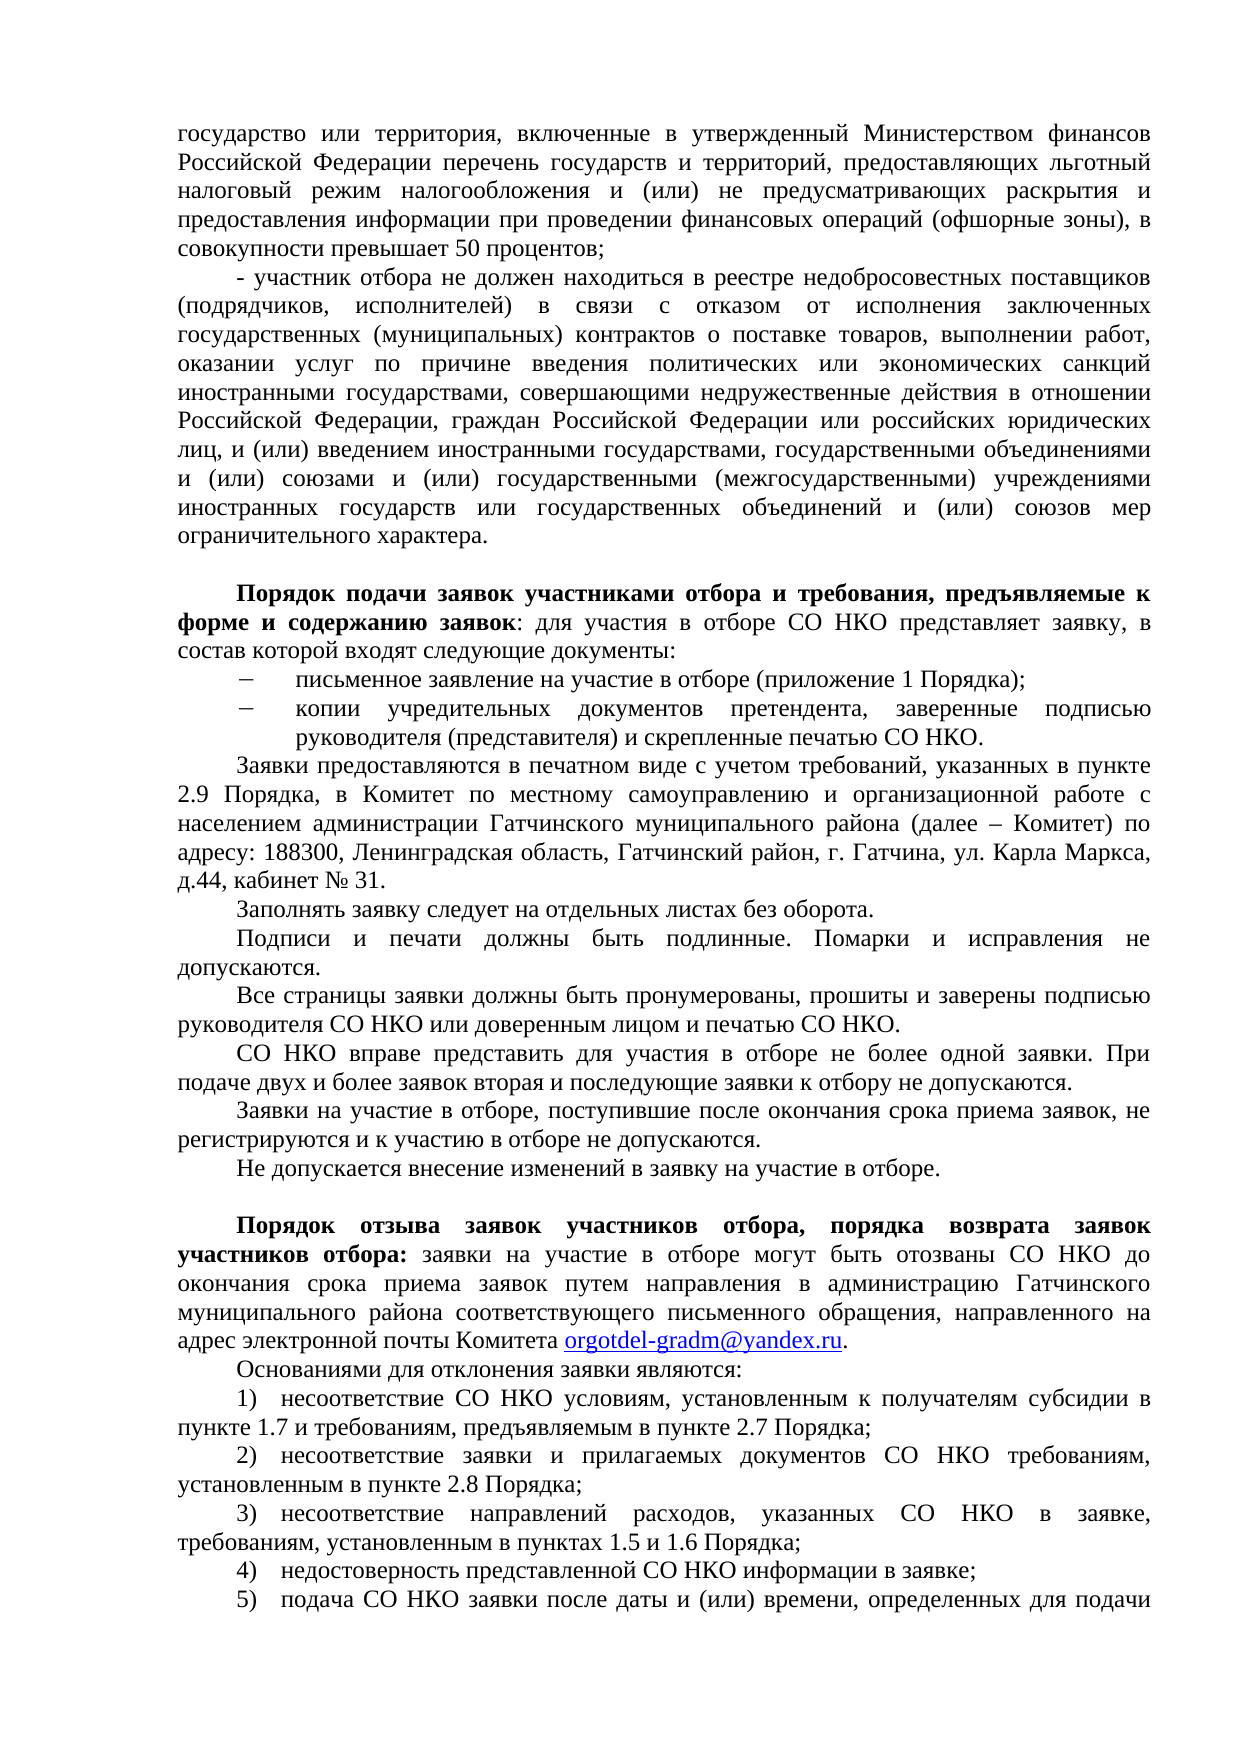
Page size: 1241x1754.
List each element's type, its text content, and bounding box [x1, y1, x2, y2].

text Порядок подачи заявок участниками отбора и требования, предъявляемые к форме и содержанию заявок: для участия в отборе СО НКО представляет заявку, в состав которой входят следующие документы: [177, 578, 1152, 664]
text Подписи и печати должны быть подлинные. Помарки и исправления не допускаются. [177, 923, 1152, 981]
list письменное заявление на участие в отборе (приложение 1 Порядка); [236, 664, 1152, 693]
text - участник отбора не должен находиться в реестре недобросовестных поставщиков (подрядчиков, исполнителей) в связи с отказом от исполнения заключенных государственных (муниципальных) контрактов о поставке товаров, выполнении работ, оказании услуг по причине введения политических или экономических санкций иностранными государствами, совершающими недружественные действия в отношении Российской Федерации, граждан Российской Федерации или российских юридических лиц, и (или) введением иностранными государствами, государственными объединениями и (или) союзами и (или) государственными (межгосударственными) учреждениями иностранных государств или государственных объединений и (или) союзов мер ограничительного характера. [177, 262, 1152, 549]
text Все страницы заявки должны быть пронумерованы, прошиты и заверены подписью руководителя СО НКО или доверенным лицом и печатью СО НКО. [177, 981, 1152, 1038]
text Заполнять заявку следует на отдельных листах без оборота. [177, 894, 1152, 923]
text 1) несоответствие СО НКО условиям, установленным к получателям субсидии в пункте 1.7 и требованиям, предъявляемым в пункте 2.7 Порядка; [177, 1383, 1152, 1441]
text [177, 1584, 1152, 1613]
text Основаниями для отклонения заявки являются: [177, 1354, 1152, 1383]
text Порядок отзыва заявок участников отбора, порядка возврата заявок участников отбора: заявки на участие в отборе могут быть отозваны СО НКО до окончания срока приема заявок путем направления в администрацию Гатчинского муниципального района соответствующего письменного обращения, направленного на адрес электронной почты Комитета orgotdel-gradm@yandex.ru. [177, 1211, 1152, 1354]
text Заявки предоставляются в печатном виде с учетом требований, указанных в пункте 2.9 Порядка, в Комитет по местному самоуправлению и организационной работе с населением администрации Гатчинского муниципального района (далее – Комитет) по адресу: 188300, Ленинградская область, Гатчинский район, г. Гатчина, ул. Карла Маркса, д.44, кабинет № 31. [177, 751, 1152, 894]
text Не допускается внесение изменений в заявку на участие в отборе. [177, 1153, 1152, 1182]
list копии учредительных документов претендента, заверенные подписью руководителя (представителя) и скрепленные печатью СО НКО. [236, 693, 1152, 751]
text 3) несоответствие направлений расходов, указанных СО НКО в заявке, требованиям, установленным в пунктах 1.5 и 1.6 Порядка; [177, 1498, 1152, 1556]
text Заявки на участие в отборе, поступившие после окончания срока приема заявок, не регистрируются и к участию в отборе не допускаются. [177, 1096, 1152, 1153]
text СО НКО вправе представить для участия в отборе не более одной заявки. При подаче двух и более заявок вторая и последующие заявки к отбору не допускаются. [177, 1038, 1152, 1096]
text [177, 118, 1152, 262]
text 4) недостоверность представленной СО НКО информации в заявке; [177, 1556, 1152, 1584]
text 2) несоответствие заявки и прилагаемых документов СО НКО требованиям, установленным в пункте 2.8 Порядка; [177, 1441, 1152, 1498]
